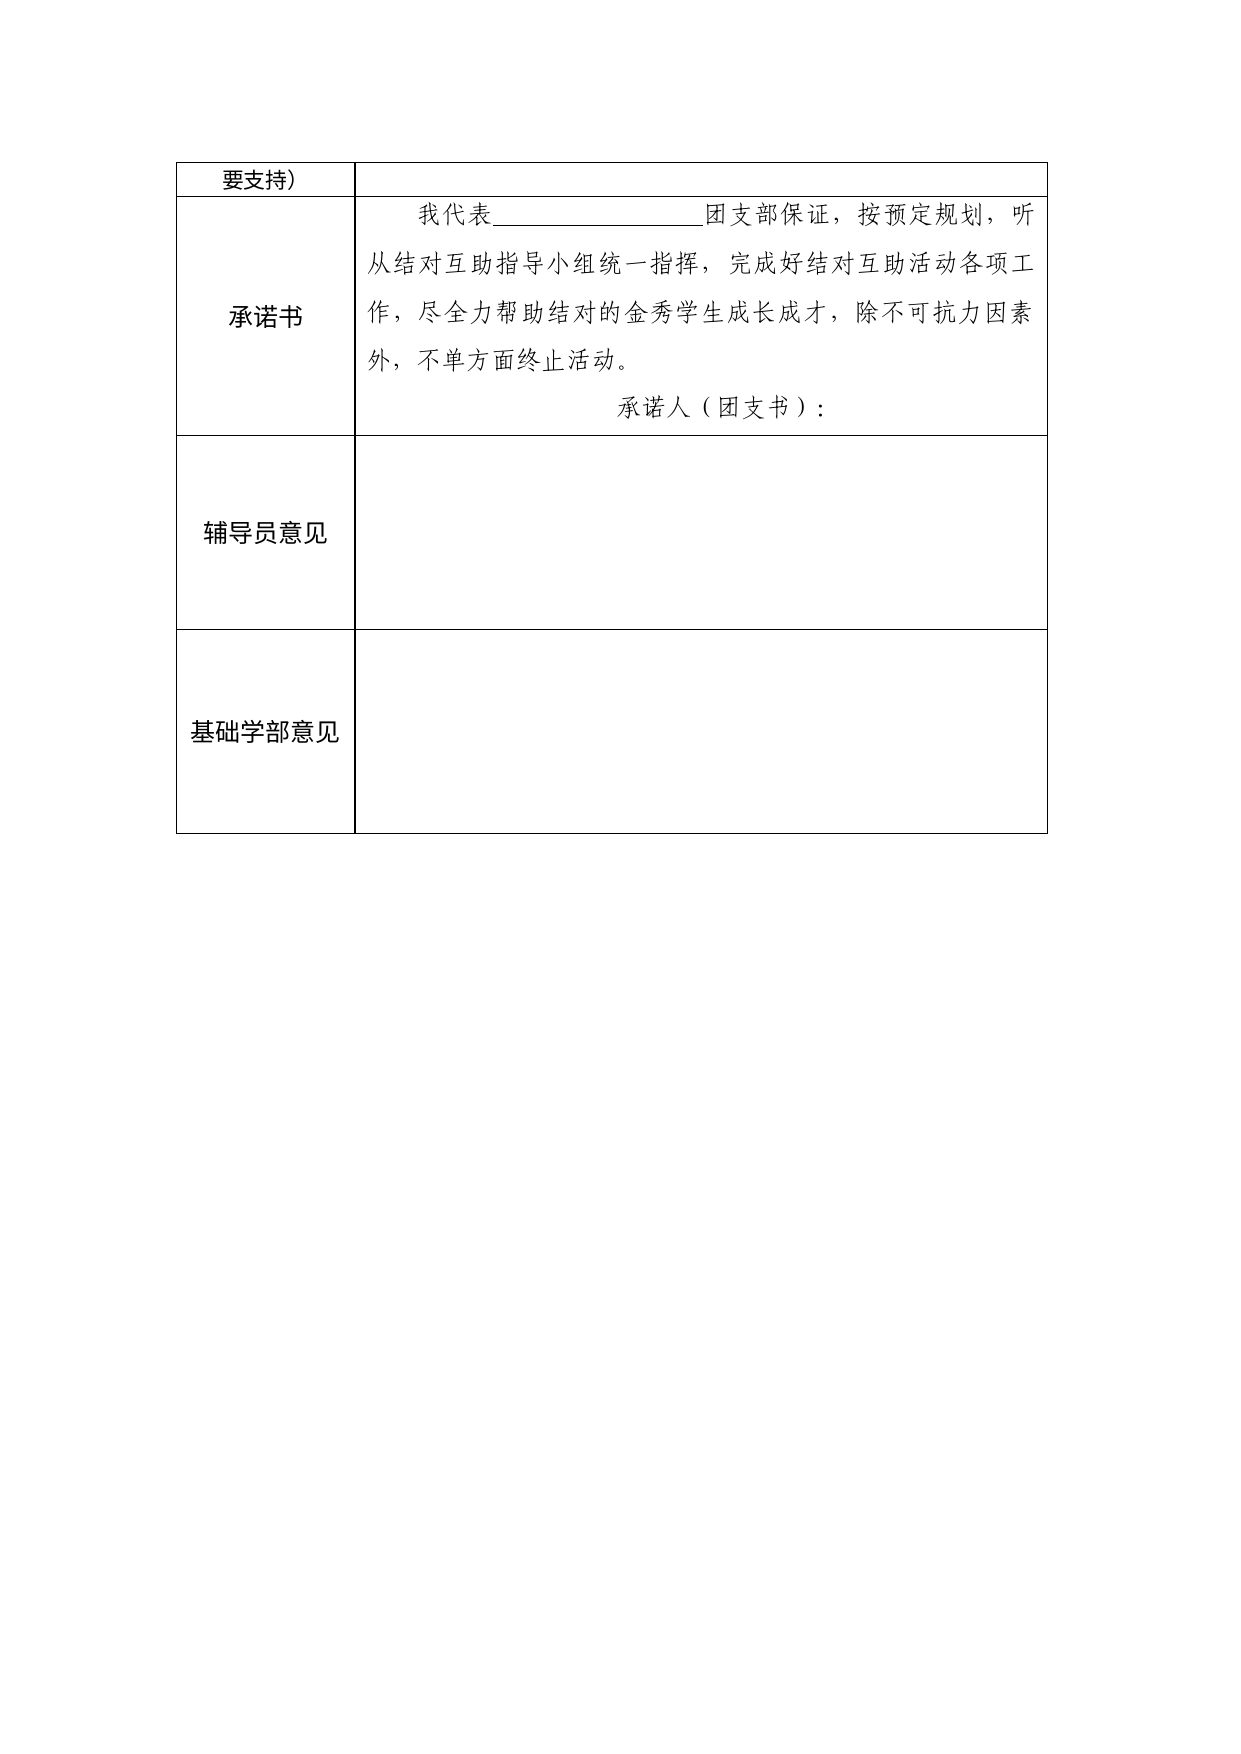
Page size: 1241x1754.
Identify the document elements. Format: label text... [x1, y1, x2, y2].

table_cell 承诺书 [177, 197, 354, 434]
table_cell 我代表 团支部保证，按预定规划，听从结对互助指导小组统一指挥，完成好结对互助活动各项工作，尽全力帮助结对的金秀学生成长成才，除不可抗力因素外，不单方面终止活动。 承诺人（团支书）： [356, 197, 1047, 434]
table_cell [356, 436, 1047, 628]
table_cell 辅导员意见 [177, 436, 354, 628]
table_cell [177, 163, 354, 196]
table_cell 基础学部意见 [177, 630, 354, 833]
table_cell [356, 163, 1047, 196]
table_cell [356, 630, 1047, 833]
